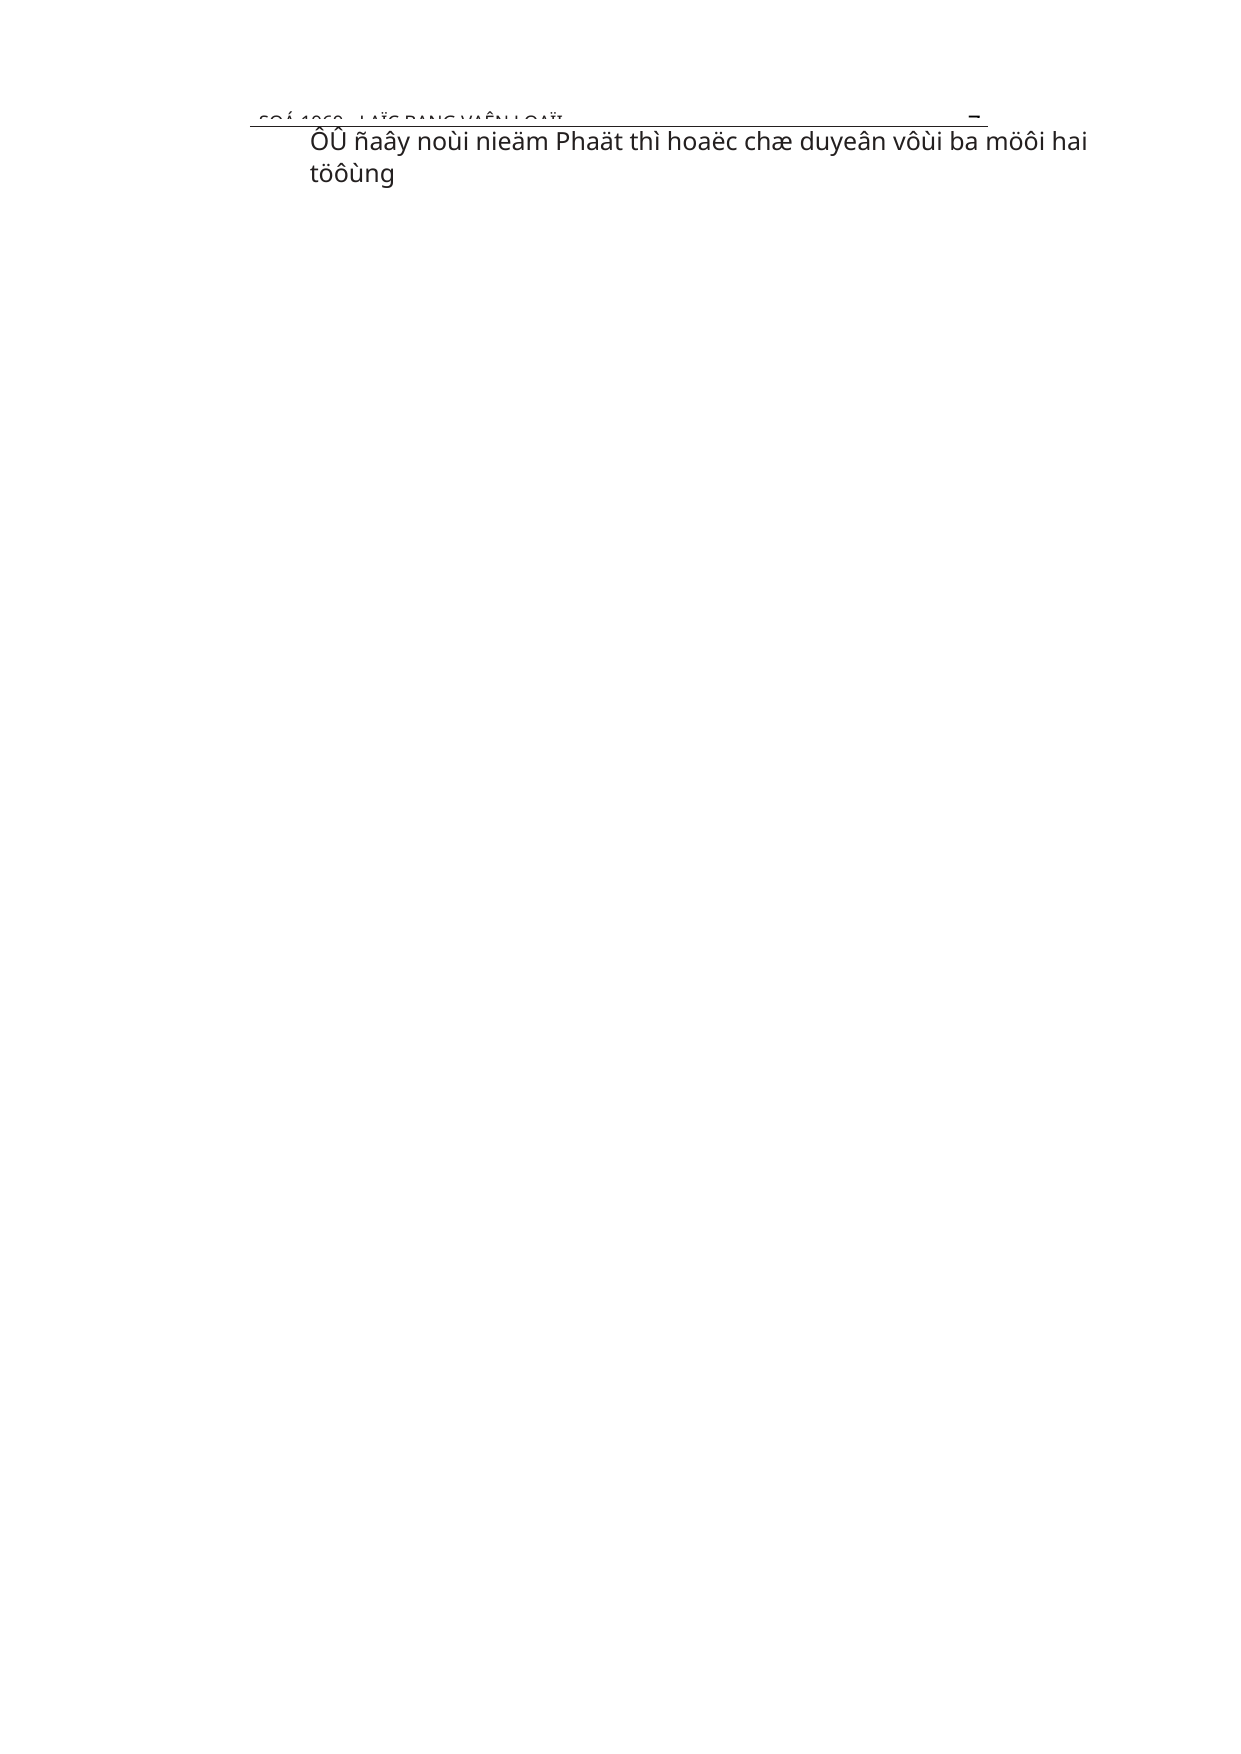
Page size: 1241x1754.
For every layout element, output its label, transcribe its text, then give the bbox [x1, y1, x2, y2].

text ÔÛ ñaây noùi nieäm Phaät thì hoaëc chæ duyeân vôùi ba möôi hai töôùng [309, 125, 1092, 189]
